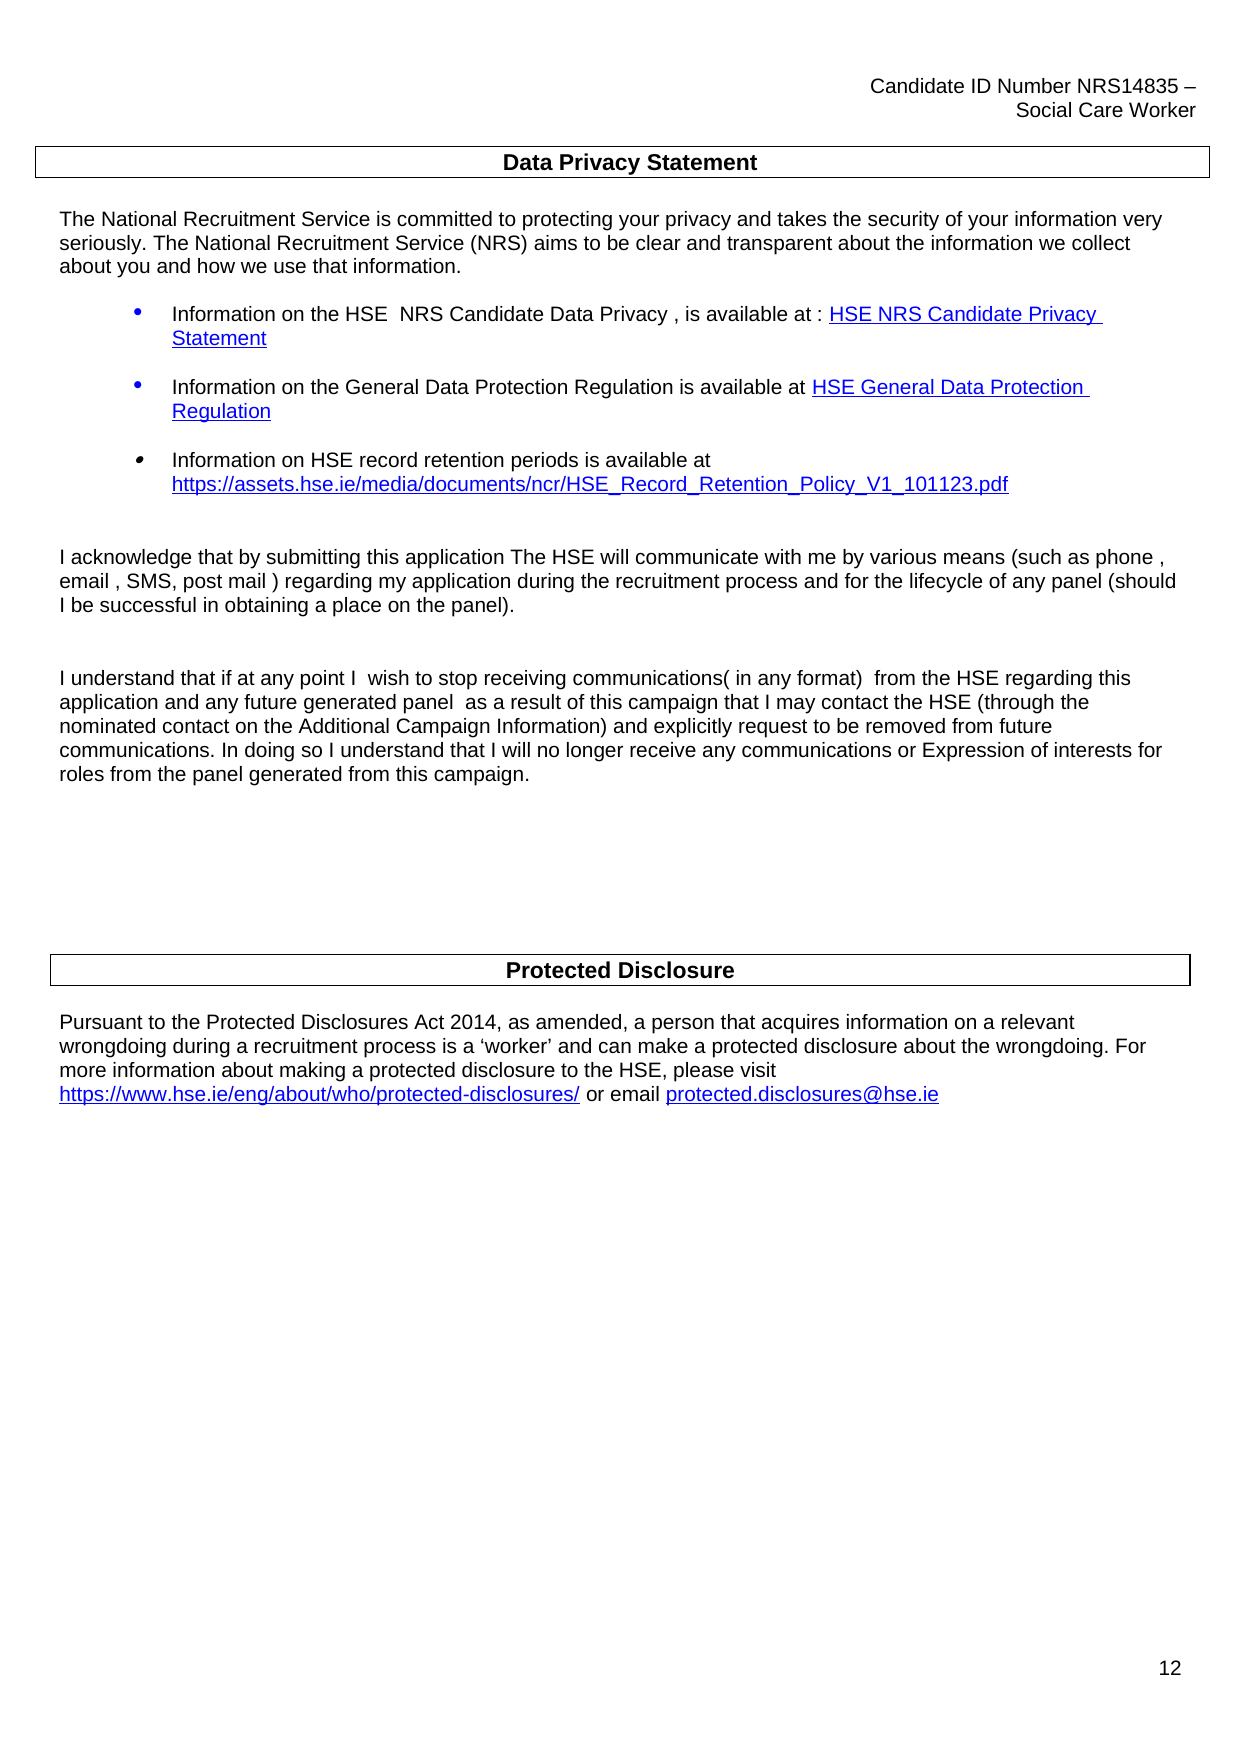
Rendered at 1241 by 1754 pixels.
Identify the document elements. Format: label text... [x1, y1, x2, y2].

text Pursuant to the Protected Disclosures Act 2014, as amended, a person that acquires information on a relevant wrongdoing during a recruitment process is a ‘worker’ and can make a protected disclosure about the wrongdoing. For more information about making a protected disclosure to the HSE, please visit https://www.hse.ie/eng/about/who/protected-disclosures/ or email protected.disclosures@hse.ie [59, 1010, 1181, 1106]
list Information on the General Data Protection Regulation is available at HSE General Data Protection Regulation [134, 375, 1181, 423]
list Information on the HSE NRS Candidate Data Privacy , is available at : HSE NRS Candidate Privacy Statement [134, 302, 1181, 350]
text Protected Disclosure [51, 955, 1189, 985]
text I acknowledge that by submitting this application The HSE will communicate with me by various means (such as phone , email , SMS, post mail ) regarding my application during the recruitment process and for the lifecycle of any panel (should I be successful in obtaining a place on the panel). [59, 545, 1181, 617]
text The National Recruitment Service is committed to protecting your privacy and takes the security of your information very seriously. The National Recruitment Service (NRS) aims to be clear and transparent about the information we collect about you and how we use that information. [59, 206, 1181, 278]
list Information on HSE record retention periods is available at https://assets.hse.ie/media/documents/ncr/HSE_Record_Retention_Policy_V1_101123.pdf [134, 448, 1181, 496]
text I understand that if at any point I wish to stop receiving communications( in any format) from the HSE regarding this application and any future generated panel as a result of this campaign that I may contact the HSE (through the nominated contact on the Additional Campaign Information) and explicitly request to be removed from future communications. In doing so I understand that I will no longer receive any communications or Expression of interests for roles from the panel generated from this campaign. [59, 666, 1181, 786]
subtitle Data Privacy Statement [36, 147, 1209, 177]
